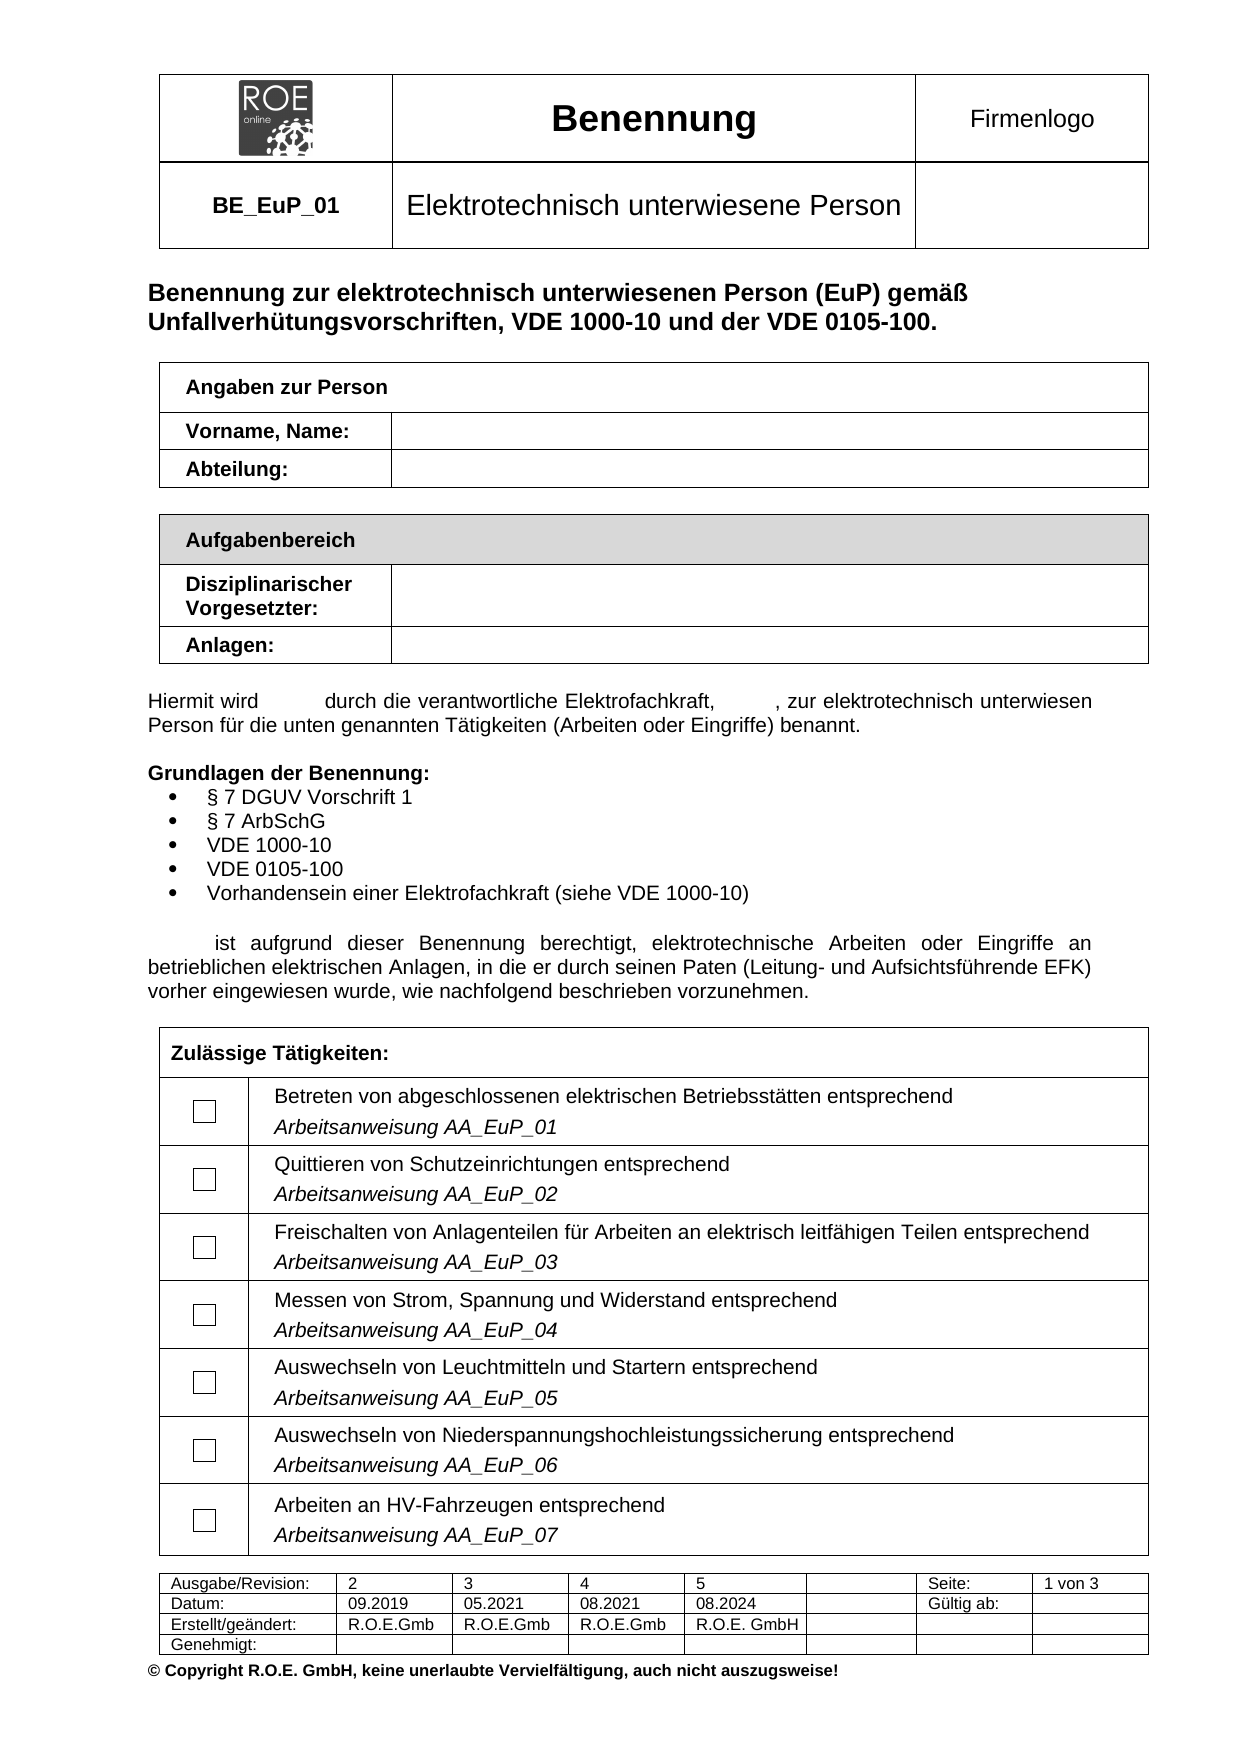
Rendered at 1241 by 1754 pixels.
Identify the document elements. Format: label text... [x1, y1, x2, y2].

table_header Angaben zur Person [160, 363, 1148, 412]
table_cell Abteilung: [160, 450, 391, 487]
table_cell [392, 450, 1148, 487]
text ist aufgrund dieser Benennung berechtigt, elektrotechnische Arbeiten oder Eingriffe an betrieblichen elektrischen Anlagen, in die er durch seinen Paten (Leitung- und Aufsichtsführende EFK) vorher eingewiesen wurde, wie nachfolgend beschrieben vorzunehmen. [148, 930, 1093, 1003]
table_header Aufgabenbereich [160, 515, 1148, 564]
list § 7 ArbSchG [169, 809, 1104, 833]
table_cell [392, 565, 1148, 626]
table_cell Arbeiten an HV-Fahrzeugen entsprechend Arbeitsanweisung AA_EuP_07 [249, 1484, 1148, 1555]
table_cell Auswechseln von Niederspannungshochleistungssicherung entsprechend Arbeitsanweisung AA_EuP_06 [249, 1417, 1148, 1483]
table_cell Freischalten von Anlagenteilen für Arbeiten an elektrisch leitfähigen Teilen entsprechend Arbeitsanweisung AA_EuP_03 [249, 1214, 1148, 1280]
table_cell Vorname, Name: [160, 413, 391, 449]
table_cell Disziplinarischer Vorgesetzter: [160, 565, 391, 626]
text Hiermit wird durch die verantwortliche Elektrofachkraft, , zur elektrotechnisch unterwiesen Person für die unten genannten Tätigkeiten (Arbeiten oder Eingriffe) benannt. [148, 688, 1093, 737]
table_cell Betreten von abgeschlossenen elektrischen Betriebsstätten entsprechend Arbeitsanweisung AA_EuP_01 [249, 1078, 1148, 1145]
table_cell [160, 1281, 248, 1348]
table_cell [160, 1484, 248, 1555]
table_cell [160, 1417, 248, 1483]
table_cell [160, 1146, 248, 1212]
list Vorhandensein einer Elektrofachkraft (siehe VDE 1000-10) [169, 881, 1093, 905]
table_cell Auswechseln von Leuchtmitteln und Startern entsprechend Arbeitsanweisung AA_EuP_05 [249, 1349, 1148, 1416]
table_cell [392, 413, 1148, 449]
text Grundlagen der Benennung: [148, 761, 1093, 785]
table_header Zulässige Tätigkeiten: [160, 1028, 1148, 1077]
table_cell [160, 1214, 248, 1280]
table_cell [392, 627, 1148, 663]
table_cell Messen von Strom, Spannung und Widerstand entsprechend Arbeitsanweisung AA_EuP_04 [249, 1281, 1148, 1348]
list § 7 DGUV Vorschrift 1 [169, 785, 1104, 809]
list VDE 0105-100 [169, 857, 1093, 881]
table_cell Quittieren von Schutzeinrichtungen entsprechend Arbeitsanweisung AA_EuP_02 [249, 1146, 1148, 1212]
table_cell Anlagen: [160, 627, 391, 663]
list VDE 1000-10 [169, 833, 1104, 857]
picture [238, 80, 313, 156]
table_cell [160, 1078, 248, 1145]
text Benennung zur elektrotechnisch unterwiesenen Person (EuP) gemäß Unfallverhütungsvorschriften, VDE 1000-10 und der VDE 0105-100. [148, 278, 1093, 335]
table_cell [160, 1349, 248, 1416]
